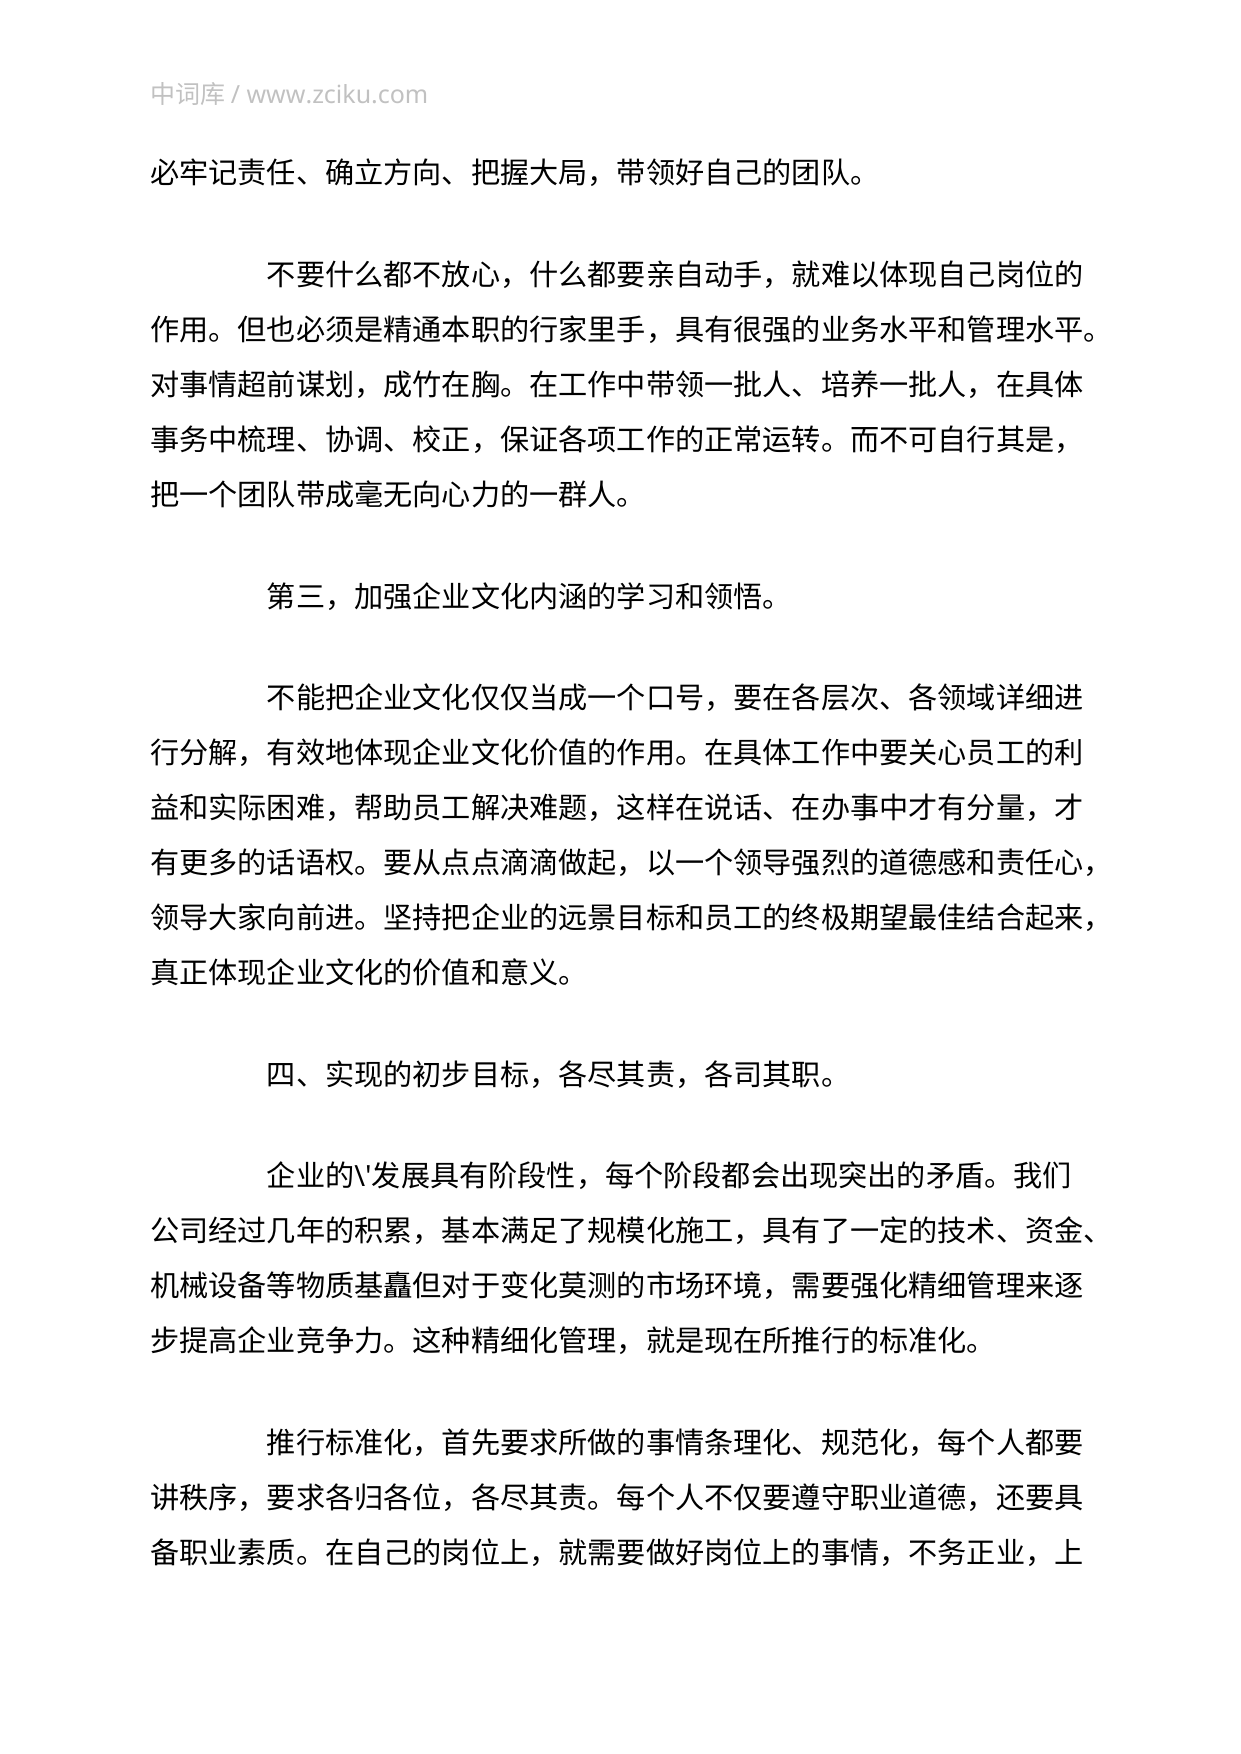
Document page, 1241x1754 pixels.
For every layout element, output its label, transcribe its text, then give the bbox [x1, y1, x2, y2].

text 企业的\'发展具有阶段性，每个阶段都会出现突出的矛盾。我们公司经过几年的积累，基本满足了规模化施工，具有了一定的技术、资金、机械设备等物质基矗但对于变化莫测的市场环境，需要强化精细管理来逐步提高企业竞争力。这种精细化管理，就是现在所推行的标准化。 [150, 1153, 1090, 1360]
text 不要什么都不放心，什么都要亲自动手，就难以体现自己岗位的作用。但也必须是精通本职的行家里手，具有很强的业务水平和管理水平。对事情超前谋划，成竹在胸。在工作中带领一批人、培养一批人，在具体事务中梳理、协调、校正，保证各项工作的正常运转。而不可自行其是，把一个团队带成毫无向心力的一群人。 [150, 252, 1090, 514]
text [150, 150, 1090, 192]
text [150, 1419, 1090, 1572]
text 不能把企业文化仅仅当成一个口号，要在各层次、各领域详细进行分解，有效地体现企业文化价值的作用。在具体工作中要关心员工的利益和实际困难，帮助员工解决难题，这样在说话、在办事中才有分量，才有更多的话语权。要从点点滴滴做起，以一个领导强烈的道德感和责任心，领导大家向前进。坚持把企业的远景目标和员工的终极期望最佳结合起来，真正体现企业文化的价值和意义。 [150, 675, 1090, 992]
text 第三，加强企业文化内涵的学习和领悟。 [150, 573, 1090, 615]
text 四、实现的初步目标，各尽其责，各司其职。 [150, 1051, 1090, 1093]
